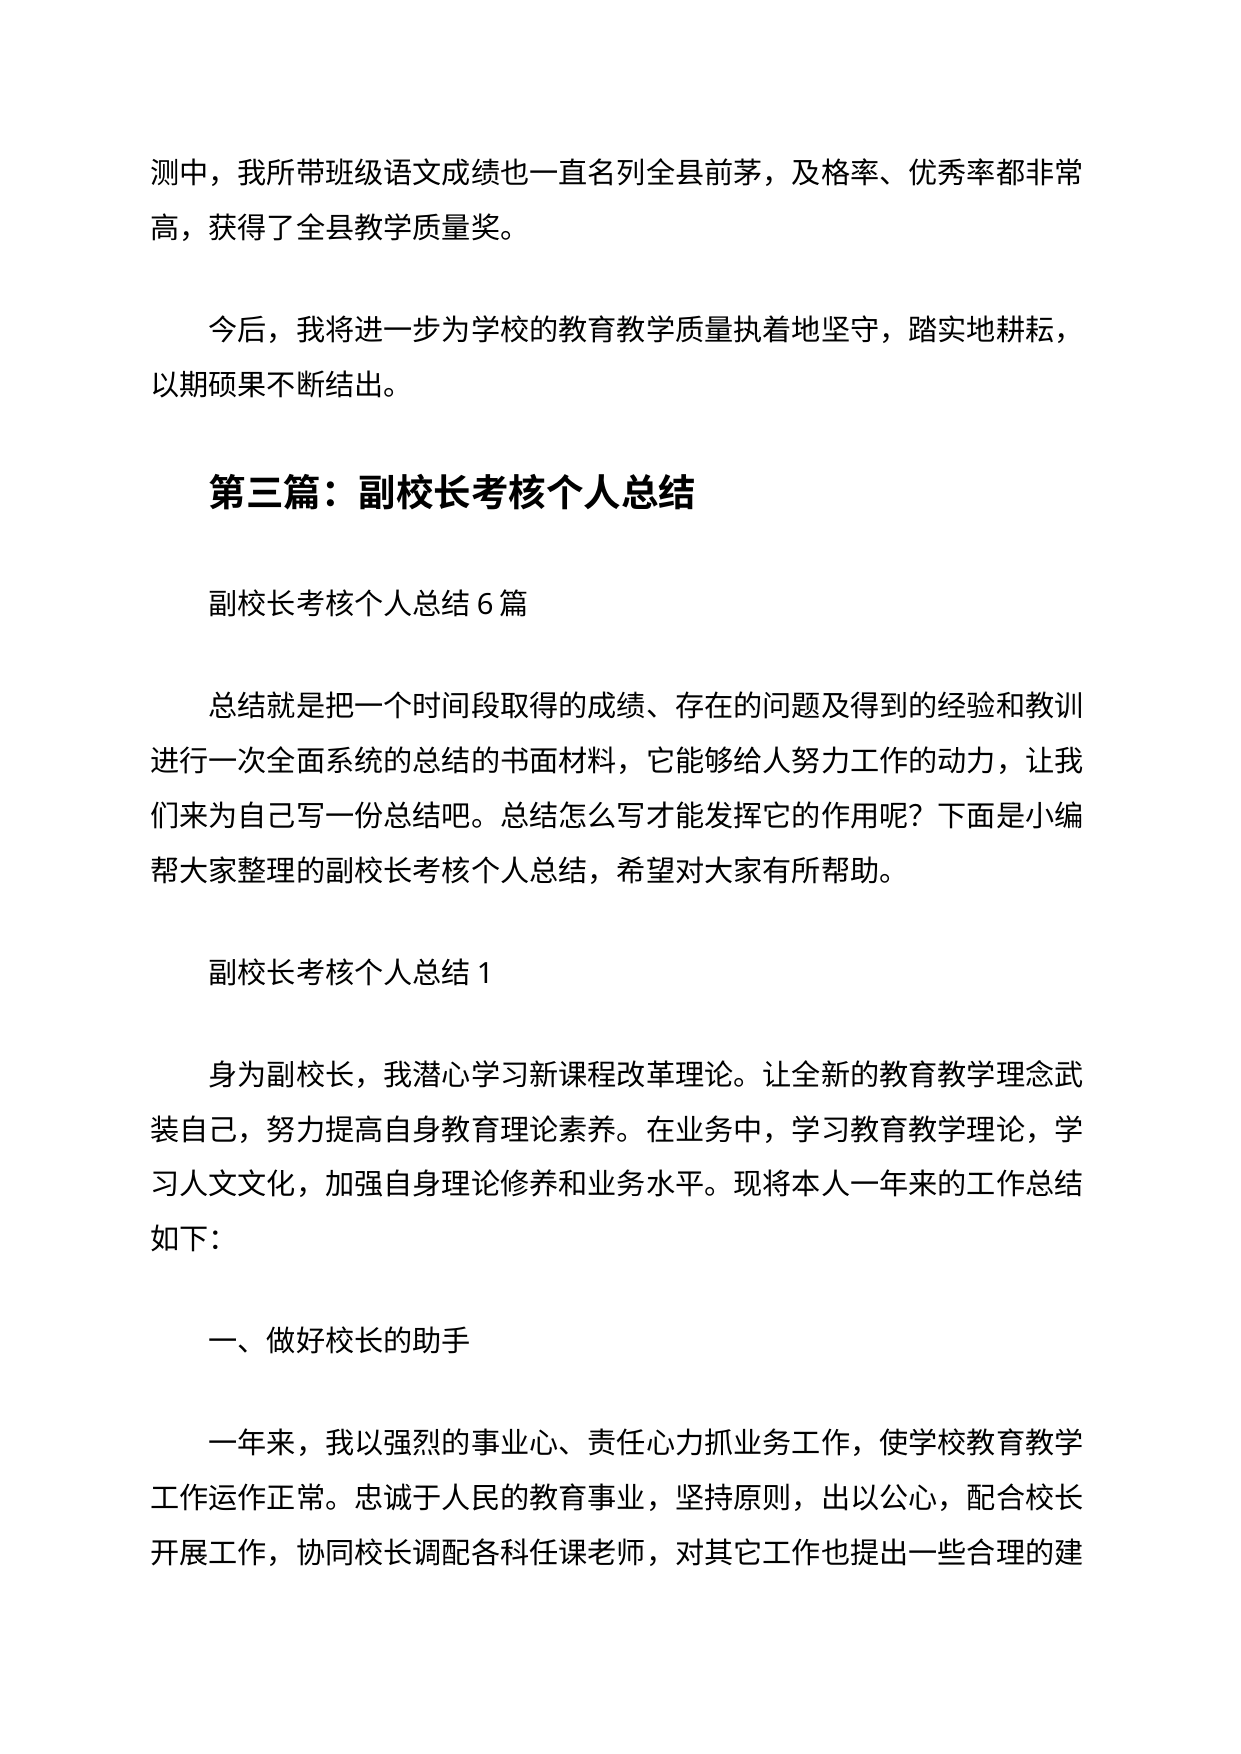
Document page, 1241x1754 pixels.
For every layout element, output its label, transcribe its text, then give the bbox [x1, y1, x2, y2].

text 副校长考核个人总结1 [150, 949, 1090, 992]
text 身为副校长，我潜心学习新课程改革理论。让全新的教育教学理念武装自己，努力提高自身教育理论素养。在业务中，学习教育教学理论，学习人文文化，加强自身理论修养和业务水平。现将本人一年来的工作总结如下： [150, 1051, 1090, 1258]
text 一、做好校长的助手 [150, 1318, 1090, 1360]
text 第三篇：副校长考核个人总结 [150, 463, 1090, 518]
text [150, 150, 1090, 247]
text 今后，我将进一步为学校的教育教学质量执着地坚守，踏实地耕耘，以期硕果不断结出。 [150, 307, 1090, 404]
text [150, 1419, 1090, 1571]
text 副校长考核个人总结6篇 [150, 581, 1090, 623]
text 总结就是把一个时间段取得的成绩、存在的问题及得到的经验和教训进行一次全面系统的总结的书面材料，它能够给人努力工作的动力，让我们来为自己写一份总结吧。总结怎么写才能发挥它的作用呢？下面是小编帮大家整理的副校长考核个人总结，希望对大家有所帮助。 [150, 683, 1090, 890]
